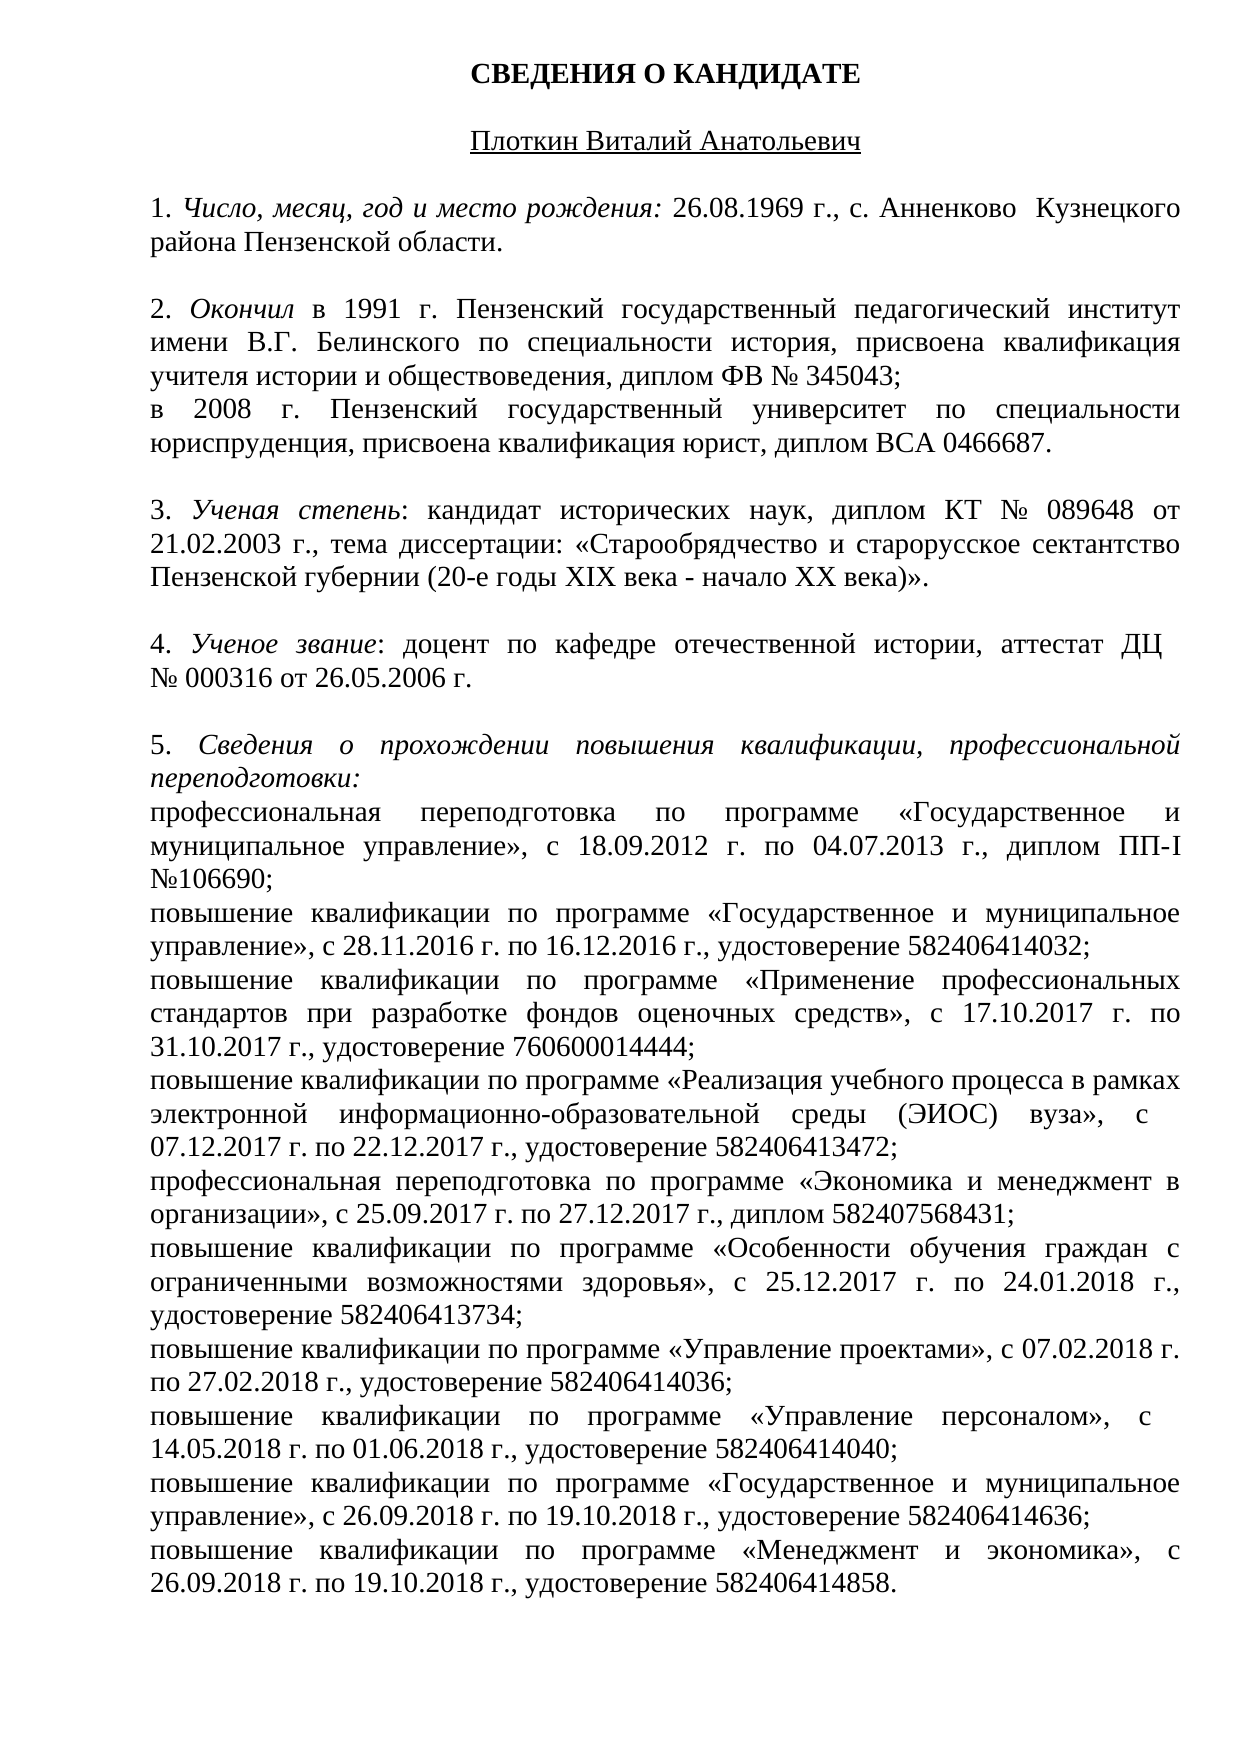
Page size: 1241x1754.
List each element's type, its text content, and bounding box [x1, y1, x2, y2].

text повышение квалификации по программе «Государственное и муниципальное управление», с 26.09.2018 г. по 19.10.2018 г., удостоверение 582406414636; [150, 1465, 1181, 1532]
text повышение квалификации по программе «Реализация учебного процесса в рамках электронной информационно-образовательной среды (ЭИОС) вуза», с 07.12.2017 г. по 22.12.2017 г., удостоверение 582406413472; [150, 1062, 1181, 1163]
text повышение квалификации по программе «Особенности обучения граждан с ограниченными возможностями здоровья», с 25.12.2017 г. по 24.01.2018 г., удостоверение 582406413734; [150, 1230, 1181, 1331]
text повышение квалификации по программе «Управление персоналом», с 14.05.2018 г. по 01.06.2018 г., удостоверение 582406414040; [150, 1398, 1181, 1465]
text 3. Ученая степень: кандидат исторических наук, диплом КТ № 089648 от 21.02.2003 г., тема диссертации: «Старообрядчество и старорусское сектантство Пензенской губернии (20-е годы XIX века - начало XX века)». [150, 492, 1181, 593]
text 4. Ученое звание: доцент по кафедре отечественной истории, аттестат ДЦ № 000316 от 26.05.2006 г. [150, 626, 1181, 693]
text профессиональная переподготовка по программе «Экономика и менеджмент в организации», с 25.09.2017 г. по 27.12.2017 г., диплом 582407568431; [150, 1163, 1181, 1230]
text повышение квалификации по программе «Применение профессиональных стандартов при разработке фондов оценочных средств», с 17.10.2017 г. по 31.10.2017 г., удостоверение 760600014444; [150, 962, 1181, 1062]
text повышение квалификации по программе «Управление проектами», с 07.02.2018 г. по 27.02.2018 г., удостоверение 582406414036; [150, 1331, 1181, 1398]
text СВЕДЕНИЯ О КАНДИДАТЕ [150, 56, 1181, 90]
text повышение квалификации по программе «Государственное и муниципальное управление», с 28.11.2016 г. по 16.12.2016 г., удостоверение 582406414032; [150, 895, 1181, 962]
text в 2008 г. Пензенский государственный университет по специальности юриспруденция, присвоена квалификация юрист, диплом ВСА 0466687. [150, 392, 1181, 459]
text 2. Окончил в 1991 г. Пензенский государственный педагогический институт имени В.Г. Белинского по специальности история, присвоена квалификация учителя истории и обществоведения, диплом ФВ № 345043; [150, 291, 1181, 392]
text 5. Сведения о прохождении повышения квалификации, профессиональной переподготовки: [150, 727, 1181, 794]
text профессиональная переподготовка по программе «Государственное и муниципальное управление», с 18.09.2012 г. по 04.07.2013 г., диплом ПП-I №106690; [150, 794, 1181, 895]
text повышение квалификации по программе «Менеджмент и экономика», с 26.09.2018 г. по 19.10.2018 г., удостоверение 582406414858. [150, 1532, 1181, 1599]
text 1. Число, месяц, год и место рождения: 26.08.1969 г., с. Анненково Кузнецкого района Пензенской области. [150, 190, 1181, 257]
text Плоткин Виталий Анатольевич [150, 123, 1181, 157]
